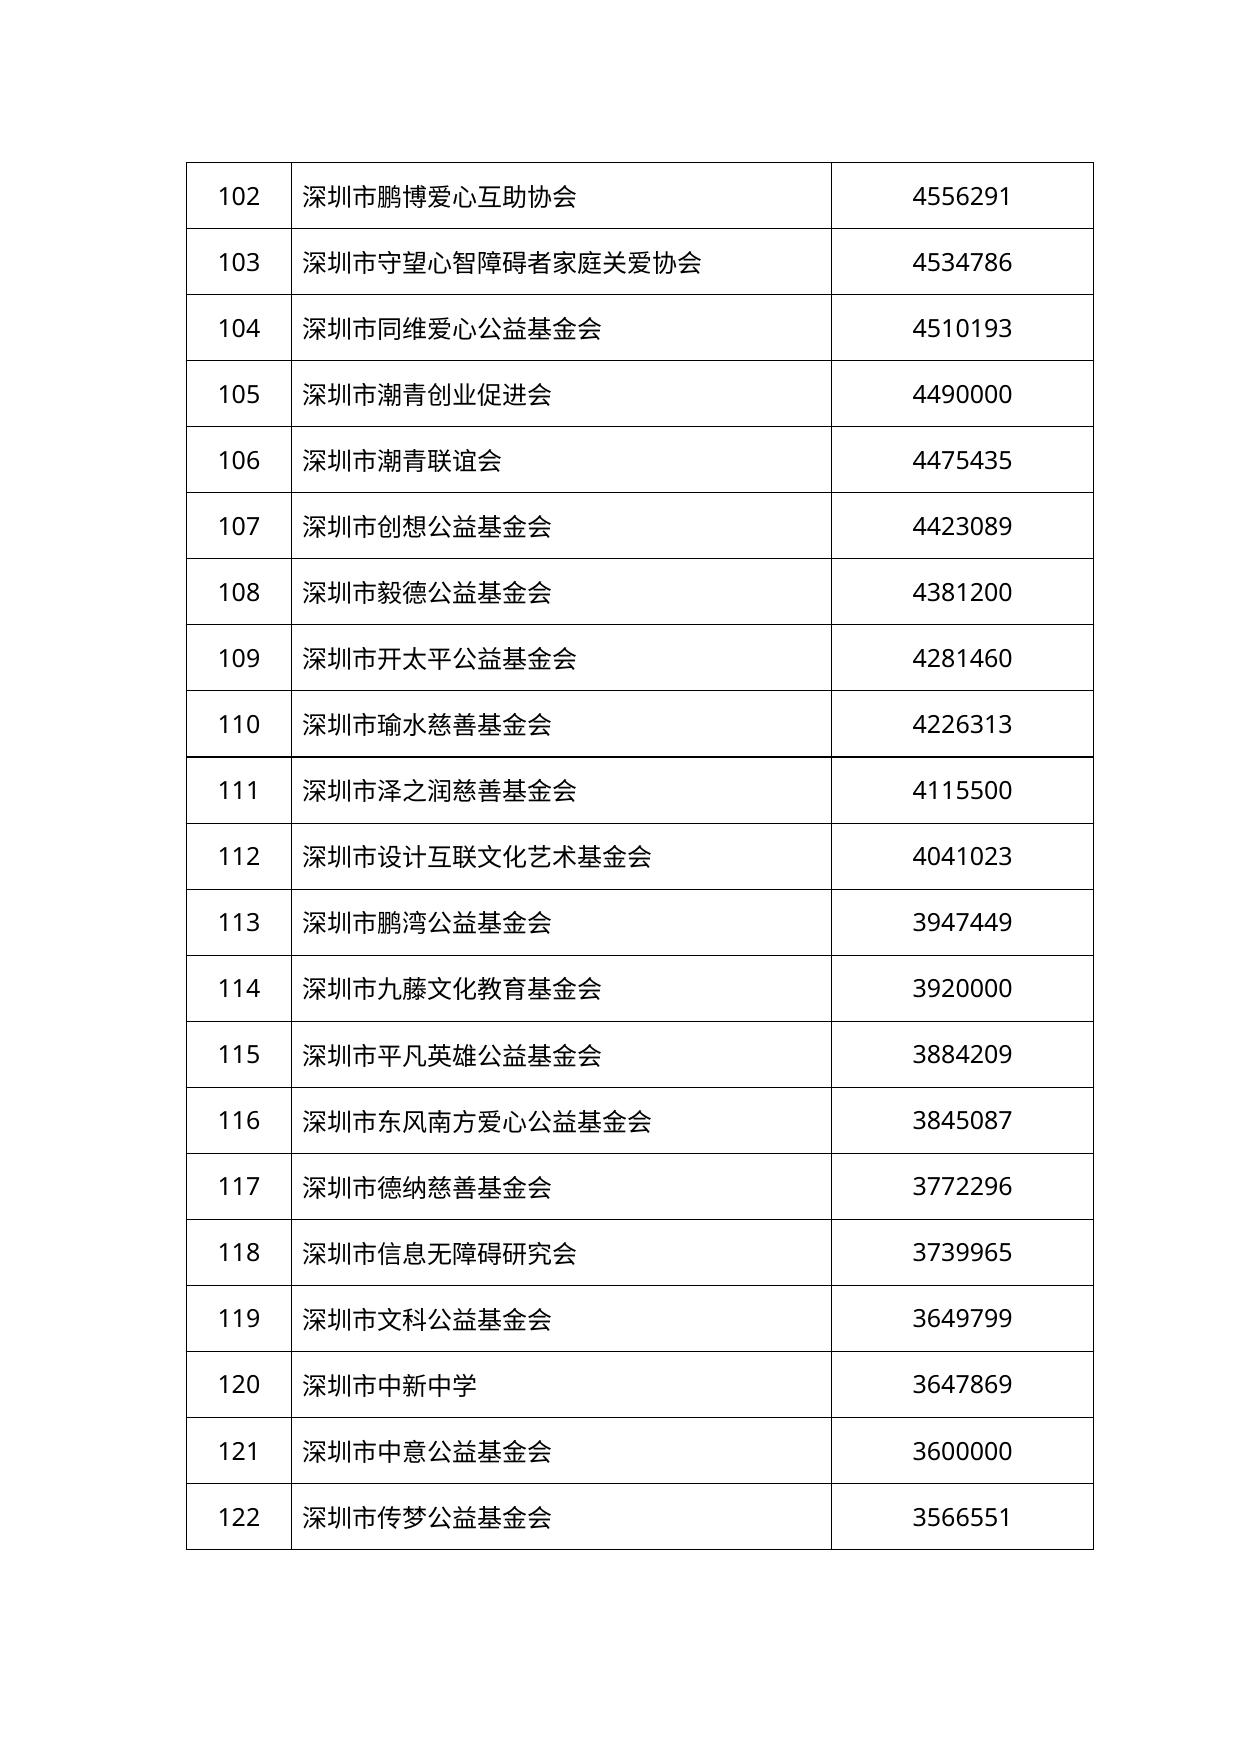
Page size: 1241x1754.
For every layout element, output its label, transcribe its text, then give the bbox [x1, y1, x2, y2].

table_cell 104 [187, 295, 291, 360]
table_cell 4423089 [832, 493, 1093, 558]
table_cell 102 [187, 163, 291, 228]
table_cell 深圳市中新中学 [292, 1352, 831, 1417]
table_cell 122 [187, 1484, 291, 1549]
table_cell 3739965 [832, 1220, 1093, 1285]
table_cell 114 [187, 956, 291, 1021]
table_cell 3947449 [832, 890, 1093, 954]
table_cell 115 [187, 1022, 291, 1087]
table_cell 深圳市平凡英雄公益基金会 [292, 1022, 831, 1087]
table_cell 3772296 [832, 1154, 1093, 1219]
table_cell 3566551 [832, 1484, 1093, 1549]
table_cell 深圳市同维爱心公益基金会 [292, 295, 831, 360]
table_cell 107 [187, 493, 291, 558]
table_cell 深圳市鹏湾公益基金会 [292, 890, 831, 954]
table_cell 4041023 [832, 824, 1093, 888]
table_cell 109 [187, 625, 291, 690]
table_cell 105 [187, 361, 291, 426]
table_cell 深圳市九藤文化教育基金会 [292, 956, 831, 1021]
table_cell 3647869 [832, 1352, 1093, 1417]
table_cell 113 [187, 890, 291, 954]
table_cell 深圳市潮青创业促进会 [292, 361, 831, 426]
table_cell 4381200 [832, 559, 1093, 624]
table_cell 深圳市鹏博爱心互助协会 [292, 163, 831, 228]
table_cell 120 [187, 1352, 291, 1417]
table_cell 103 [187, 229, 291, 294]
table_cell 4556291 [832, 163, 1093, 228]
table_cell 深圳市开太平公益基金会 [292, 625, 831, 690]
table_cell 110 [187, 691, 291, 756]
table_cell 3920000 [832, 956, 1093, 1021]
table_cell 4281460 [832, 625, 1093, 690]
table_cell 118 [187, 1220, 291, 1285]
table_cell 深圳市泽之润慈善基金会 [292, 758, 831, 822]
table_cell 119 [187, 1286, 291, 1351]
table_cell 106 [187, 427, 291, 492]
table_cell 深圳市德纳慈善基金会 [292, 1154, 831, 1219]
table_cell 4226313 [832, 691, 1093, 756]
table_cell 4475435 [832, 427, 1093, 492]
table_cell 3884209 [832, 1022, 1093, 1087]
table_cell 4534786 [832, 229, 1093, 294]
table_cell 深圳市毅德公益基金会 [292, 559, 831, 624]
table_cell 4510193 [832, 295, 1093, 360]
table_cell 111 [187, 758, 291, 822]
table_cell 深圳市创想公益基金会 [292, 493, 831, 558]
table_cell 108 [187, 559, 291, 624]
table_cell 3649799 [832, 1286, 1093, 1351]
table_cell 117 [187, 1154, 291, 1219]
table_cell 深圳市守望心智障碍者家庭关爱协会 [292, 229, 831, 294]
table_cell 深圳市文科公益基金会 [292, 1286, 831, 1351]
table_cell 121 [187, 1418, 291, 1483]
table_cell 深圳市中意公益基金会 [292, 1418, 831, 1483]
table_cell 深圳市瑜水慈善基金会 [292, 691, 831, 756]
table_cell 116 [187, 1088, 291, 1153]
table_cell 深圳市信息无障碍研究会 [292, 1220, 831, 1285]
table_cell 4115500 [832, 758, 1093, 822]
table_cell 4490000 [832, 361, 1093, 426]
table_cell 112 [187, 824, 291, 888]
table_cell 深圳市潮青联谊会 [292, 427, 831, 492]
table_cell 深圳市东风南方爱心公益基金会 [292, 1088, 831, 1153]
table_cell 深圳市设计互联文化艺术基金会 [292, 824, 831, 888]
table_cell 深圳市传梦公益基金会 [292, 1484, 831, 1549]
table_cell 3845087 [832, 1088, 1093, 1153]
table_cell 3600000 [832, 1418, 1093, 1483]
